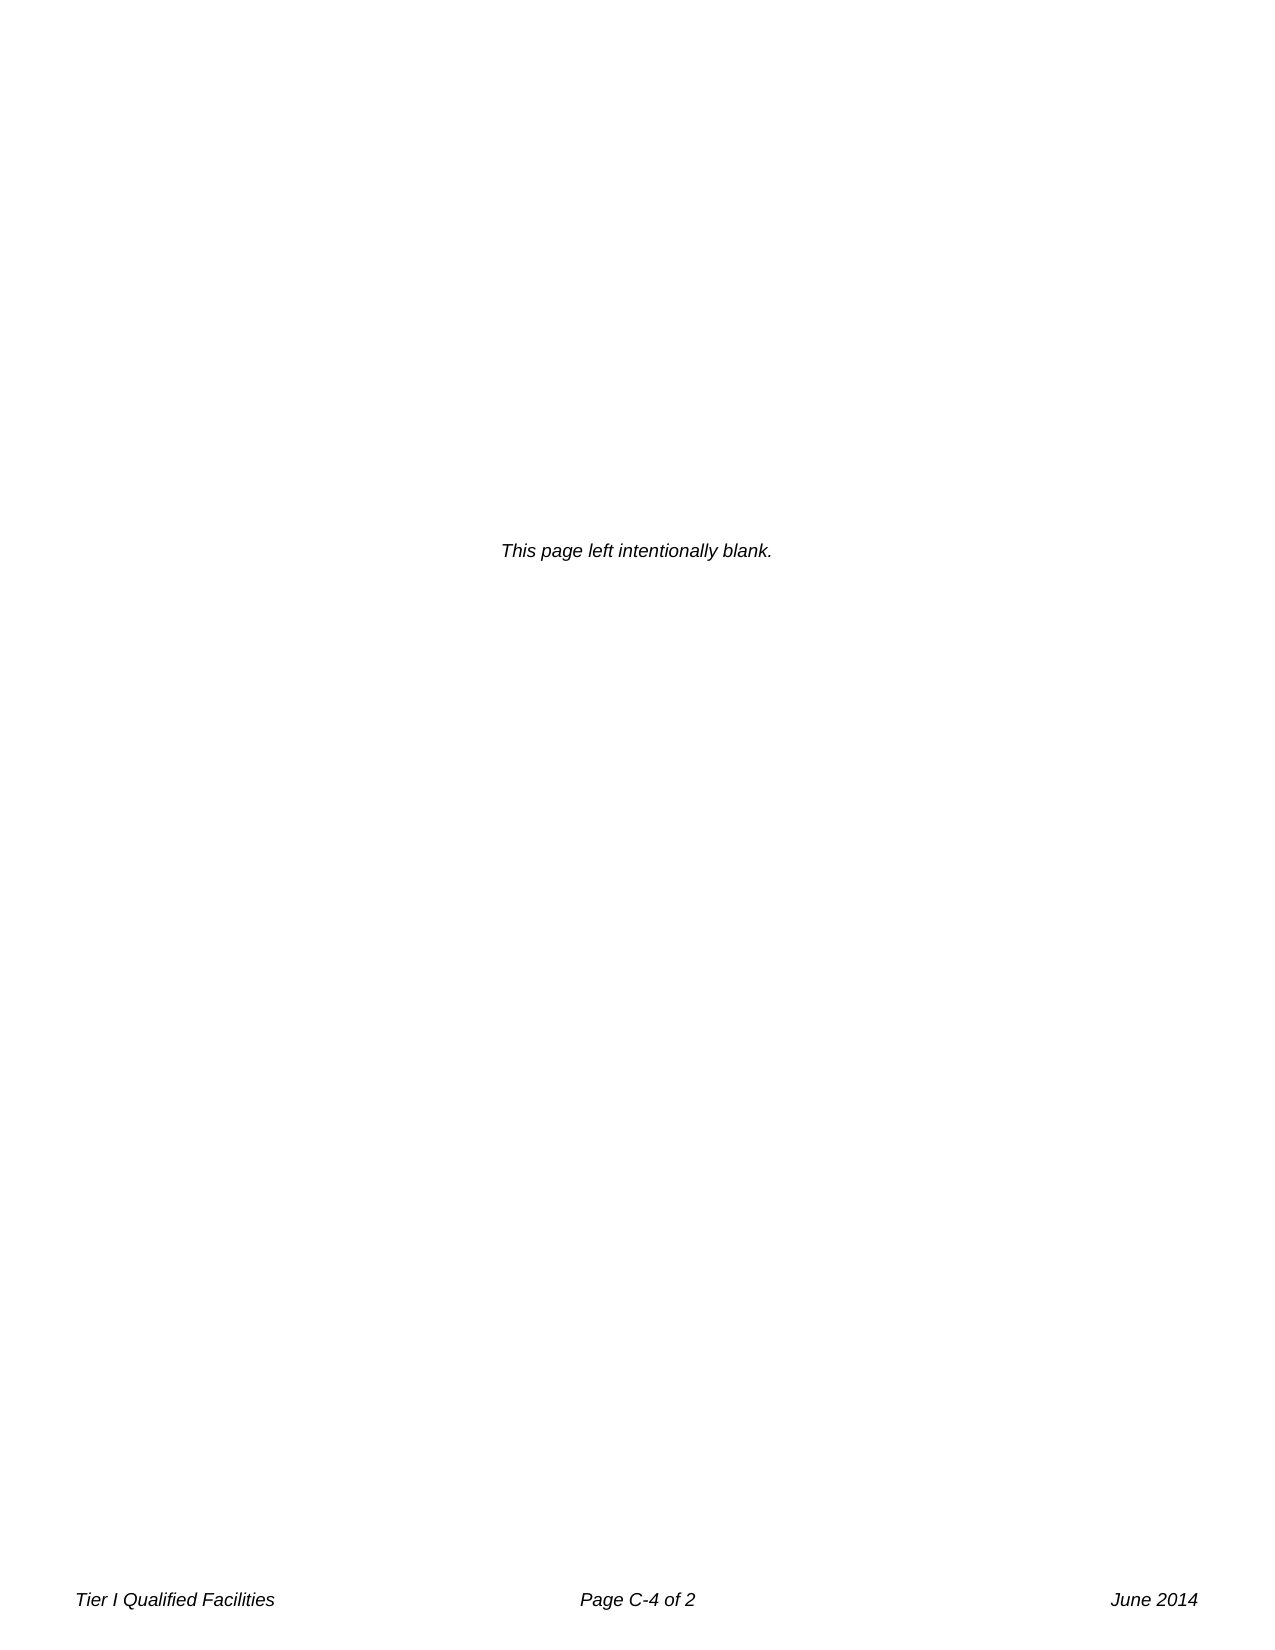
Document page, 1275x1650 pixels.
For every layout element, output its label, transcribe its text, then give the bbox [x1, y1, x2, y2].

text This page left intentionally blank. [75, 539, 1200, 561]
